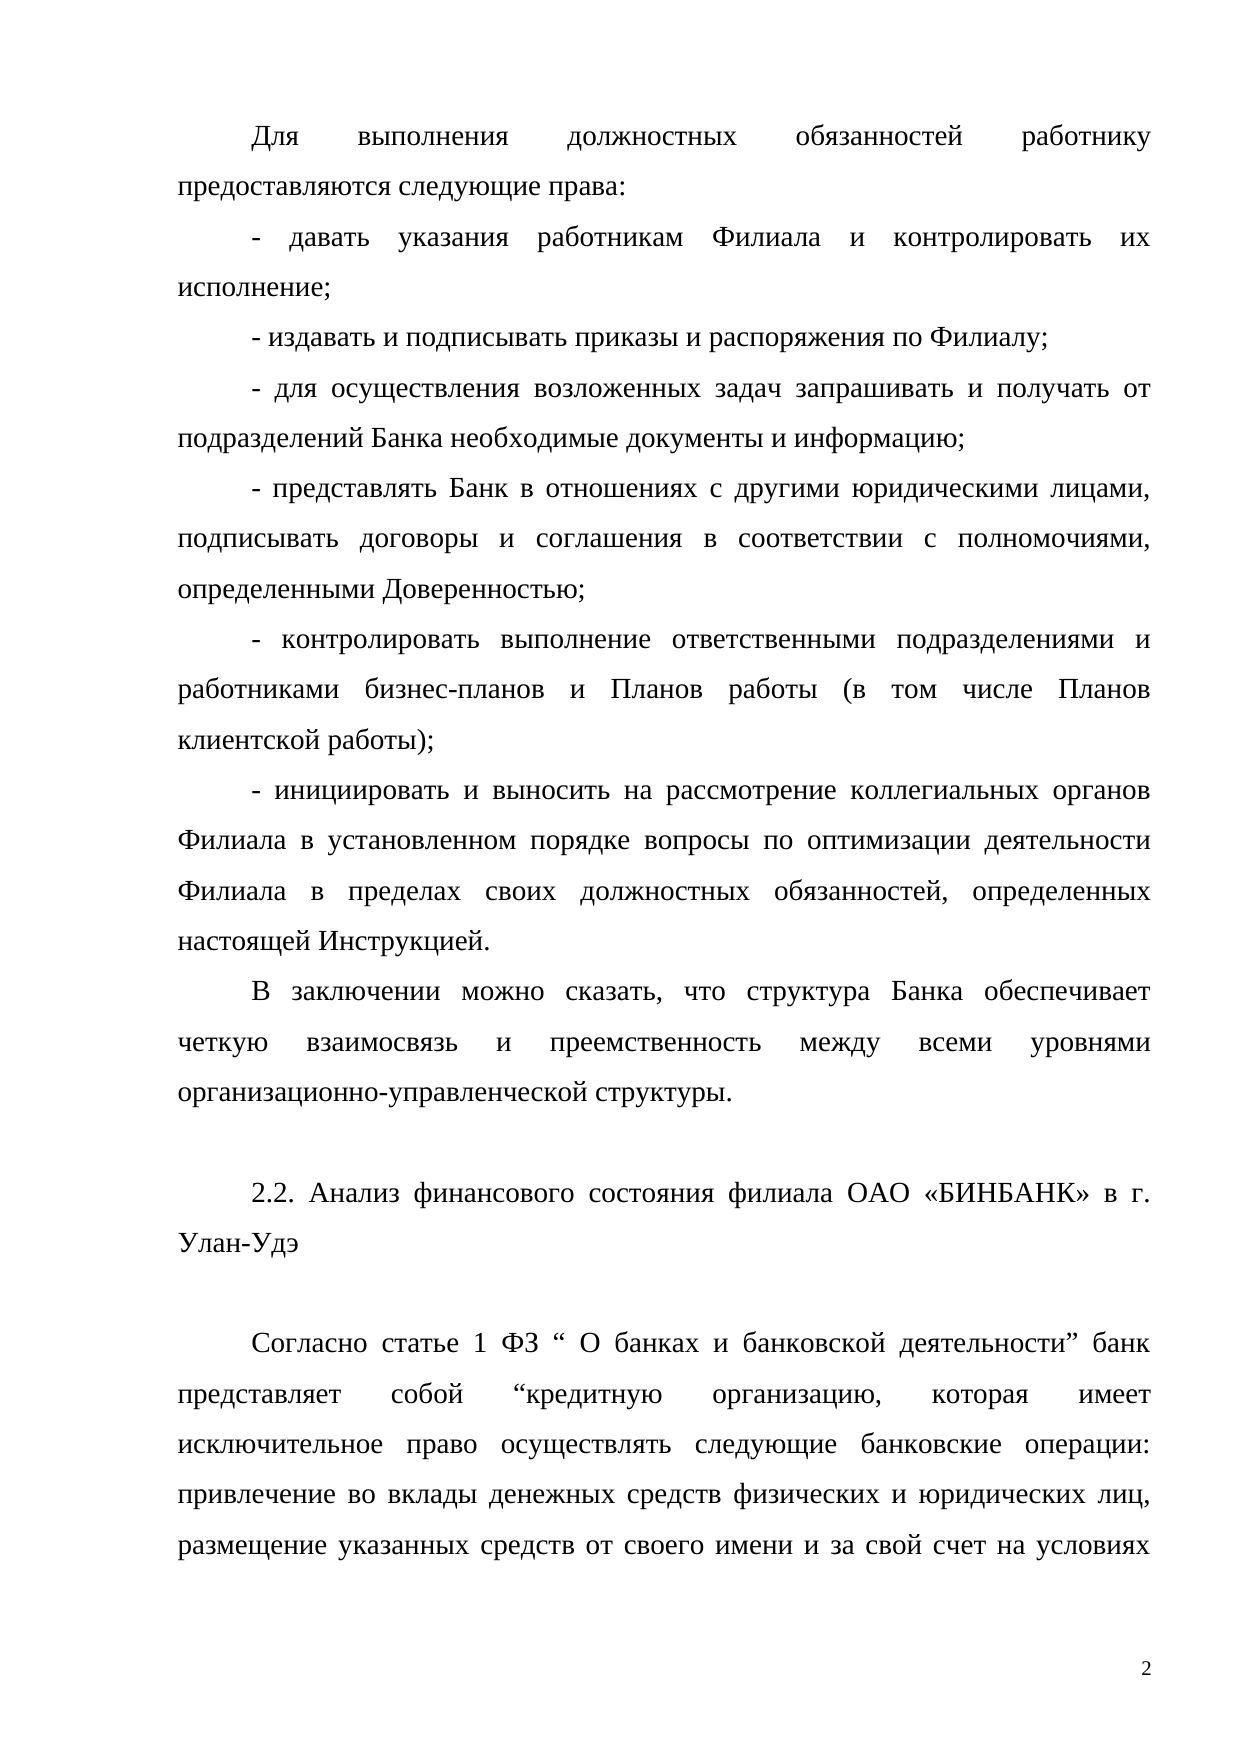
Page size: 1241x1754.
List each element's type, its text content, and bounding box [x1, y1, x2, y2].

text Для выполнения должностных обязанностей работнику предоставляются следующие права: [177, 118, 1152, 202]
text - давать указания работникам Филиала и контролировать их исполнение; [177, 219, 1152, 303]
text - инициировать и выносить на рассмотрение коллегиальных органов Филиала в установленном порядке вопросы по оптимизации деятельности Филиала в пределах своих должностных обязанностей, определенных настоящей Инструкцией. [177, 772, 1152, 957]
text - для осуществления возложенных задач запрашивать и получать от подразделений Банка необходимые документы и информацию; [177, 370, 1152, 453]
text - издавать и подписывать приказы и распоряжения по Филиалу; [177, 319, 1152, 353]
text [177, 1326, 1152, 1560]
text 2.2. Анализ финансового состояния филиала ОАО «БИНБАНК» в г. Улан-Удэ [177, 1175, 1152, 1258]
text В заключении можно сказать, что структура Банка обеспечивает четкую взаимосвязь и преемственность между всеми уровнями организационно-управленческой структуры. [177, 973, 1152, 1108]
text - представлять Банк в отношениях с другими юридическими лицами, подписывать договоры и соглашения в соответствии с полномочиями, определенными Доверенностью; [177, 470, 1152, 604]
text - контролировать выполнение ответственными подразделениями и работниками бизнес-планов и Планов работы (в том числе Планов клиентской работы); [177, 621, 1152, 755]
